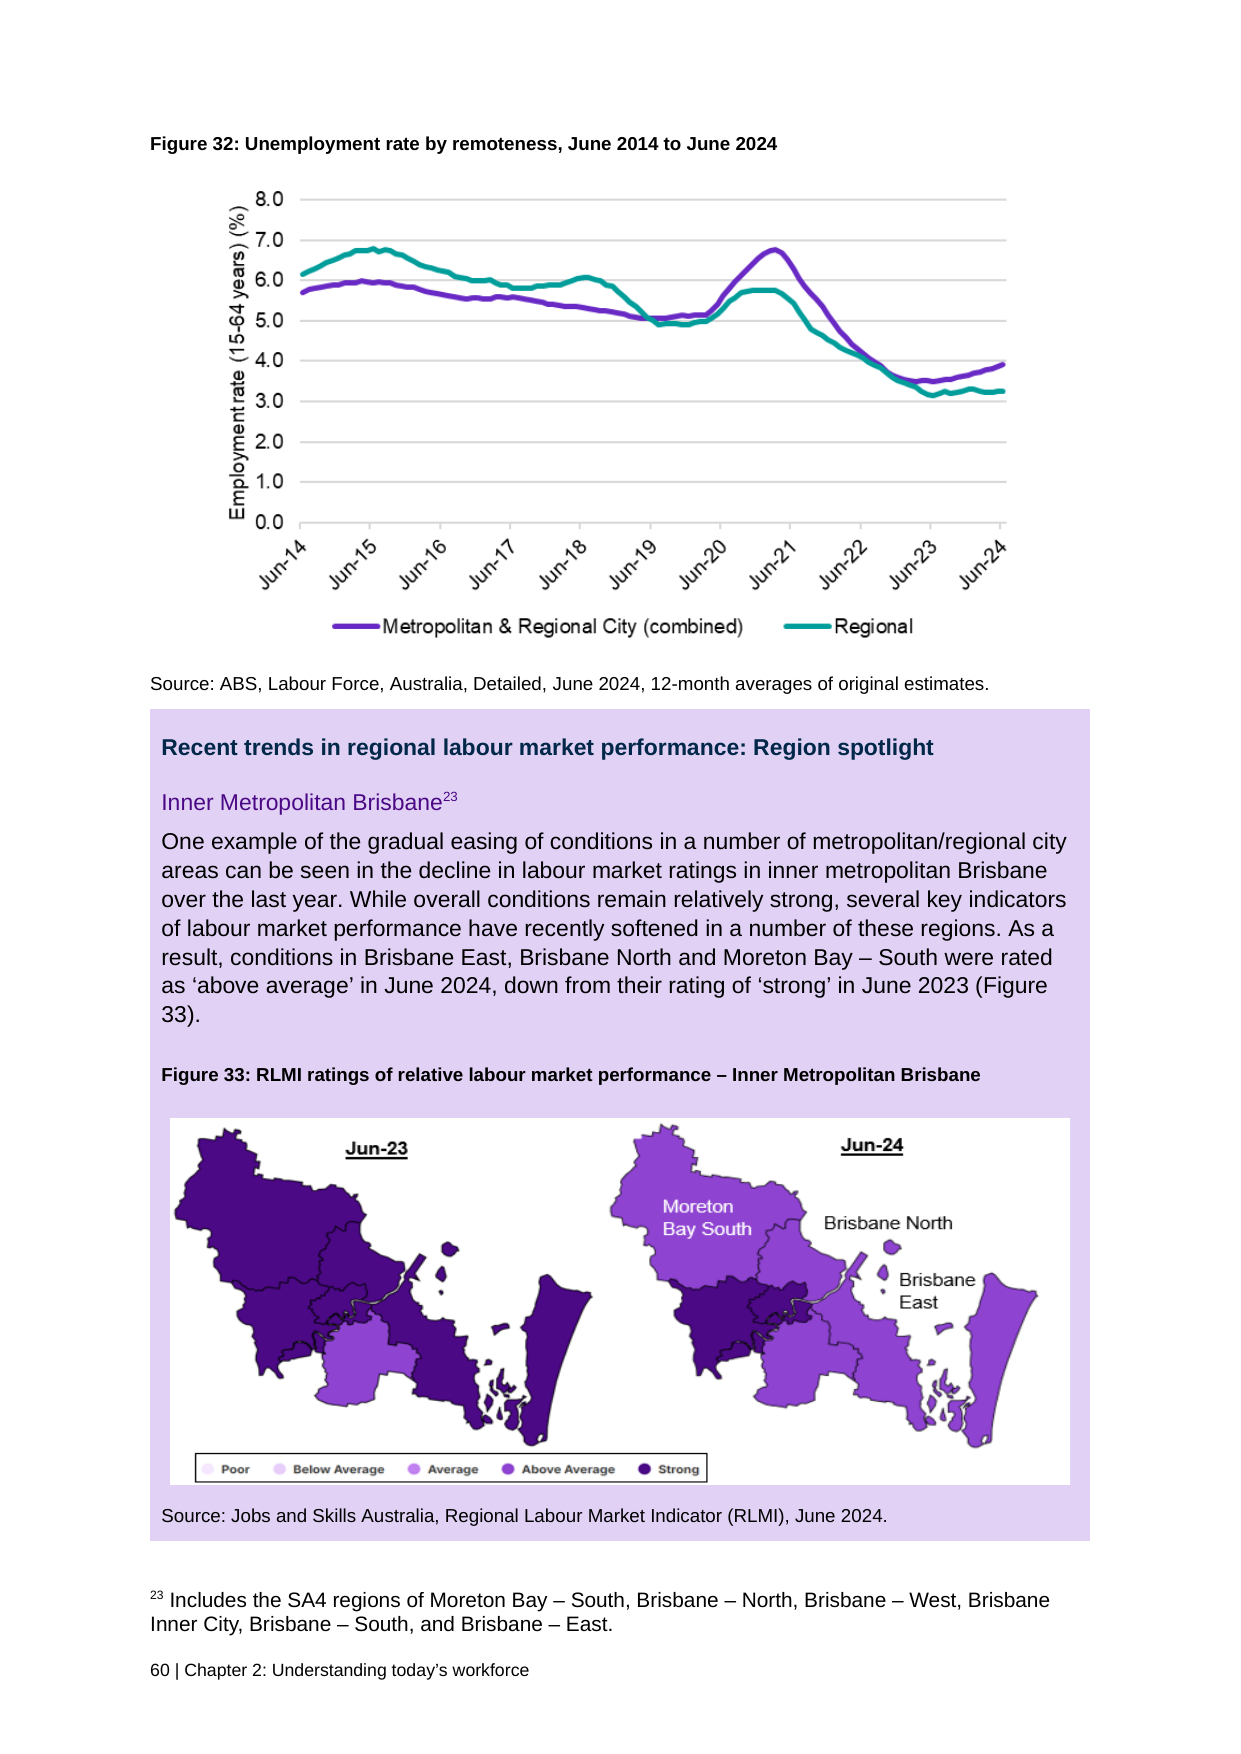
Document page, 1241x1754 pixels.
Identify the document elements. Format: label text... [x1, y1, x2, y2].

text Figure 32: Unemployment rate by remoteness, June 2014 to June 2024 [150, 133, 1090, 154]
picture [170, 1118, 1071, 1485]
text Source: ABS, Labour Force, Australia, Detailed, June 2024, 12-month averages of original estimates. [150, 673, 1090, 694]
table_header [150, 709, 1090, 1541]
picture [197, 175, 1043, 658]
